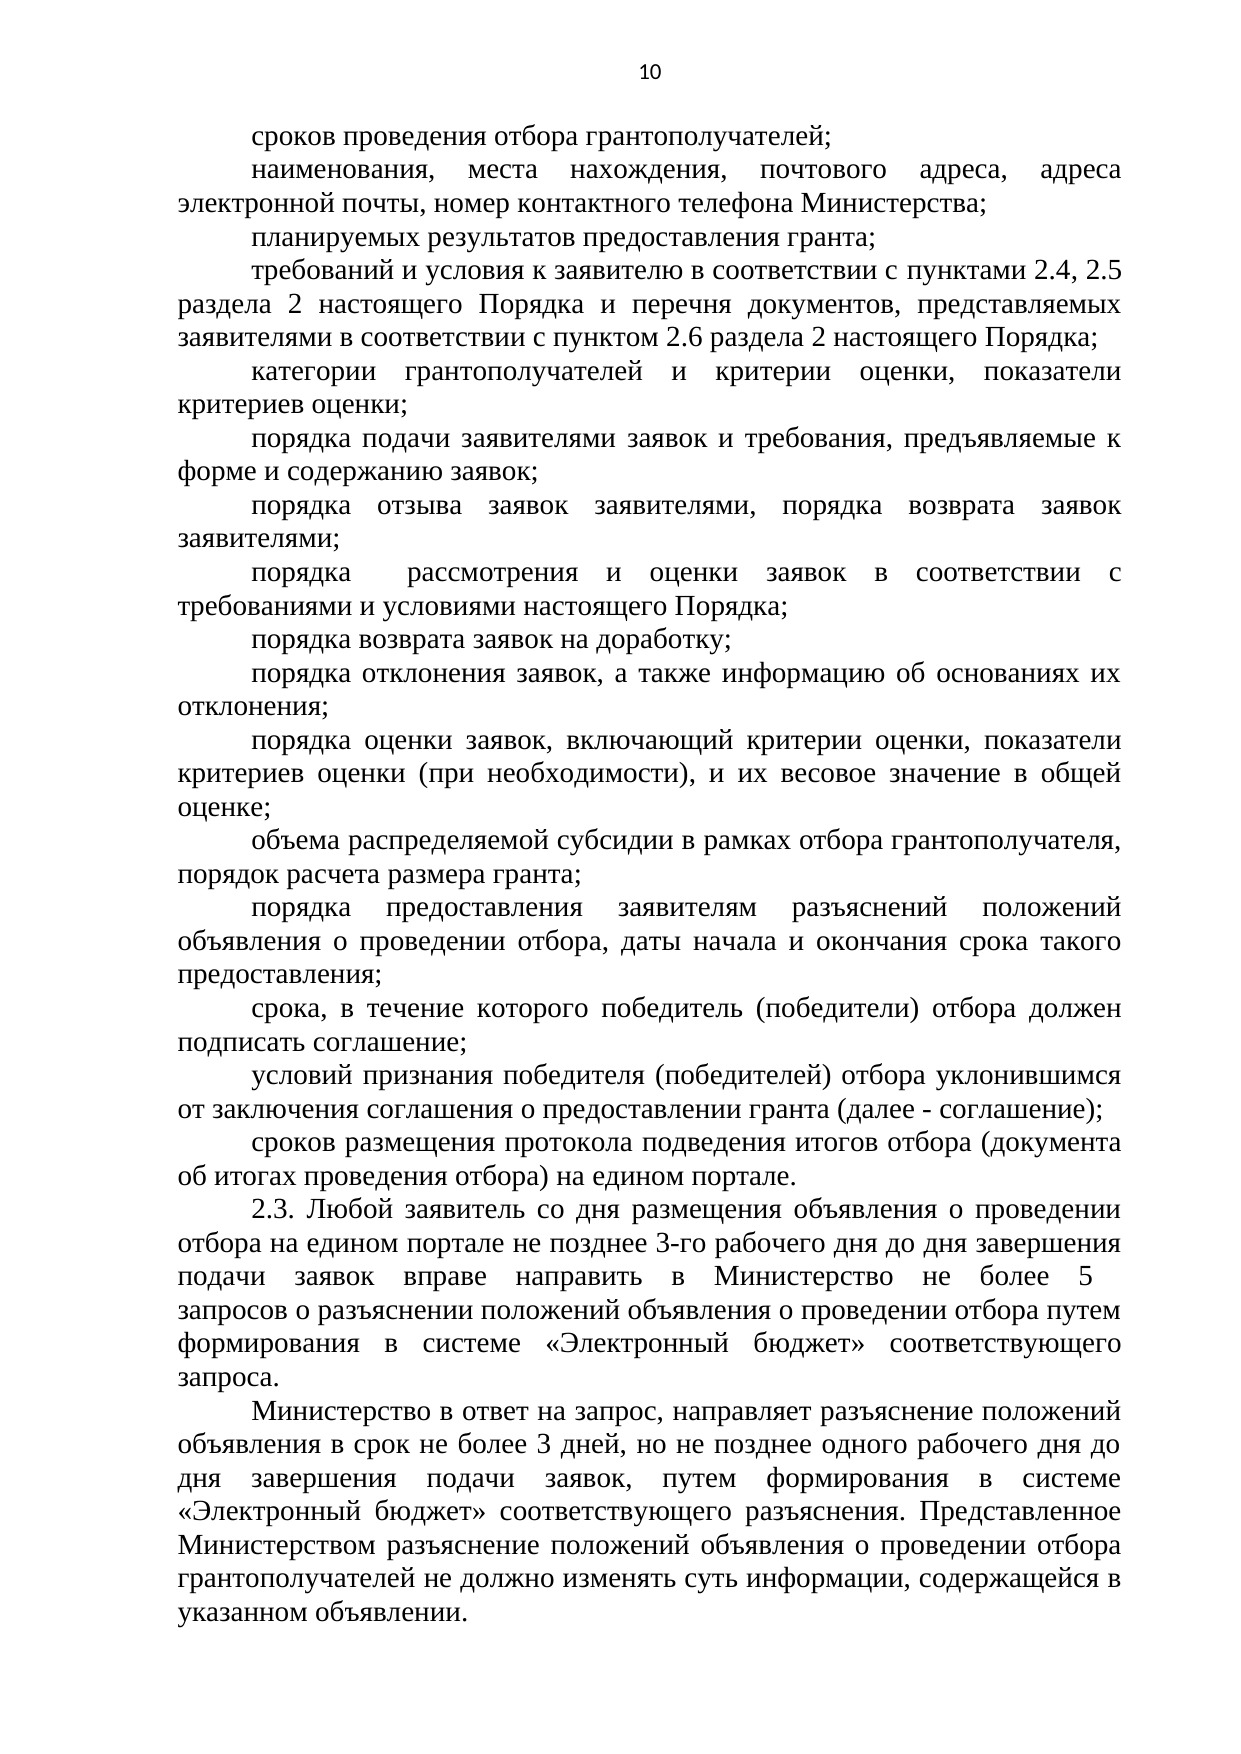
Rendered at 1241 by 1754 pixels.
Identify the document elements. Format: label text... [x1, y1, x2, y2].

text порядка подачи заявителями заявок и требования, предъявляемые к форме и содержанию заявок; [177, 420, 1122, 487]
text планируемых результатов предоставления гранта; [177, 219, 1122, 252]
text объема распределяемой субсидии в рамках отбора грантополучателя, порядок расчета размера гранта; [177, 822, 1122, 889]
text категории грантополучателей и критерии оценки, показатели критериев оценки; [177, 353, 1122, 420]
text порядка отклонения заявок, а также информацию об основаниях их отклонения; [177, 655, 1122, 722]
text сроков проведения отбора грантополучателей; [251, 118, 1122, 152]
text сроков размещения протокола подведения итогов отбора (документа об итогах проведения отбора) на едином портале. [177, 1124, 1122, 1191]
text срока, в течение которого победитель (победители) отбора должен подписать соглашение; [177, 990, 1122, 1057]
text 2.3. Любой заявитель со дня размещения объявления о проведении отбора на едином портале не позднее 3-го рабочего дня до дня завершения подачи заявок вправе направить в Министерство не более 5 запросов о разъяснении положений объявления о проведении отбора путем формирования в системе «Электронный бюджет» соответствующего запроса. [177, 1191, 1122, 1393]
text Министерство в ответ на запрос, направляет разъяснение положений объявления в срок не более 3 дней, но не позднее одного рабочего дня до дня завершения подачи заявок, путем формирования в системе «Электронный бюджет» соответствующего разъяснения. Представленное Министерством разъяснение положений объявления о проведении отбора грантополучателей не должно изменять суть информации, содержащейся в указанном объявлении. [177, 1393, 1122, 1627]
text требований и условия к заявителю в соответствии с пунктами 2.4, 2.5 раздела 2 настоящего Порядка и перечня документов, представляемых заявителями в соответствии с пунктом 2.6 раздела 2 настоящего Порядка; [177, 252, 1122, 353]
text порядка оценки заявок, включающий критерии оценки, показатели критериев оценки (при необходимости), и их весовое значение в общей оценке; [177, 722, 1122, 822]
text условий признания победителя (победителей) отбора уклонившимся от заключения соглашения о предоставлении гранта (далее - соглашение); [177, 1057, 1122, 1124]
text порядка предоставления заявителям разъяснений положений объявления о проведении отбора, даты начала и окончания срока такого предоставления; [177, 889, 1122, 990]
text порядка возврата заявок на доработку; [177, 621, 1122, 655]
text порядка рассмотрения и оценки заявок в соответствии с требованиями и условиями настоящего Порядка; [177, 554, 1122, 621]
text наименования, места нахождения, почтового адреса, адреса электронной почты, номер контактного телефона Министерства; [177, 152, 1122, 219]
text порядка отзыва заявок заявителями, порядка возврата заявок заявителями; [177, 487, 1122, 554]
